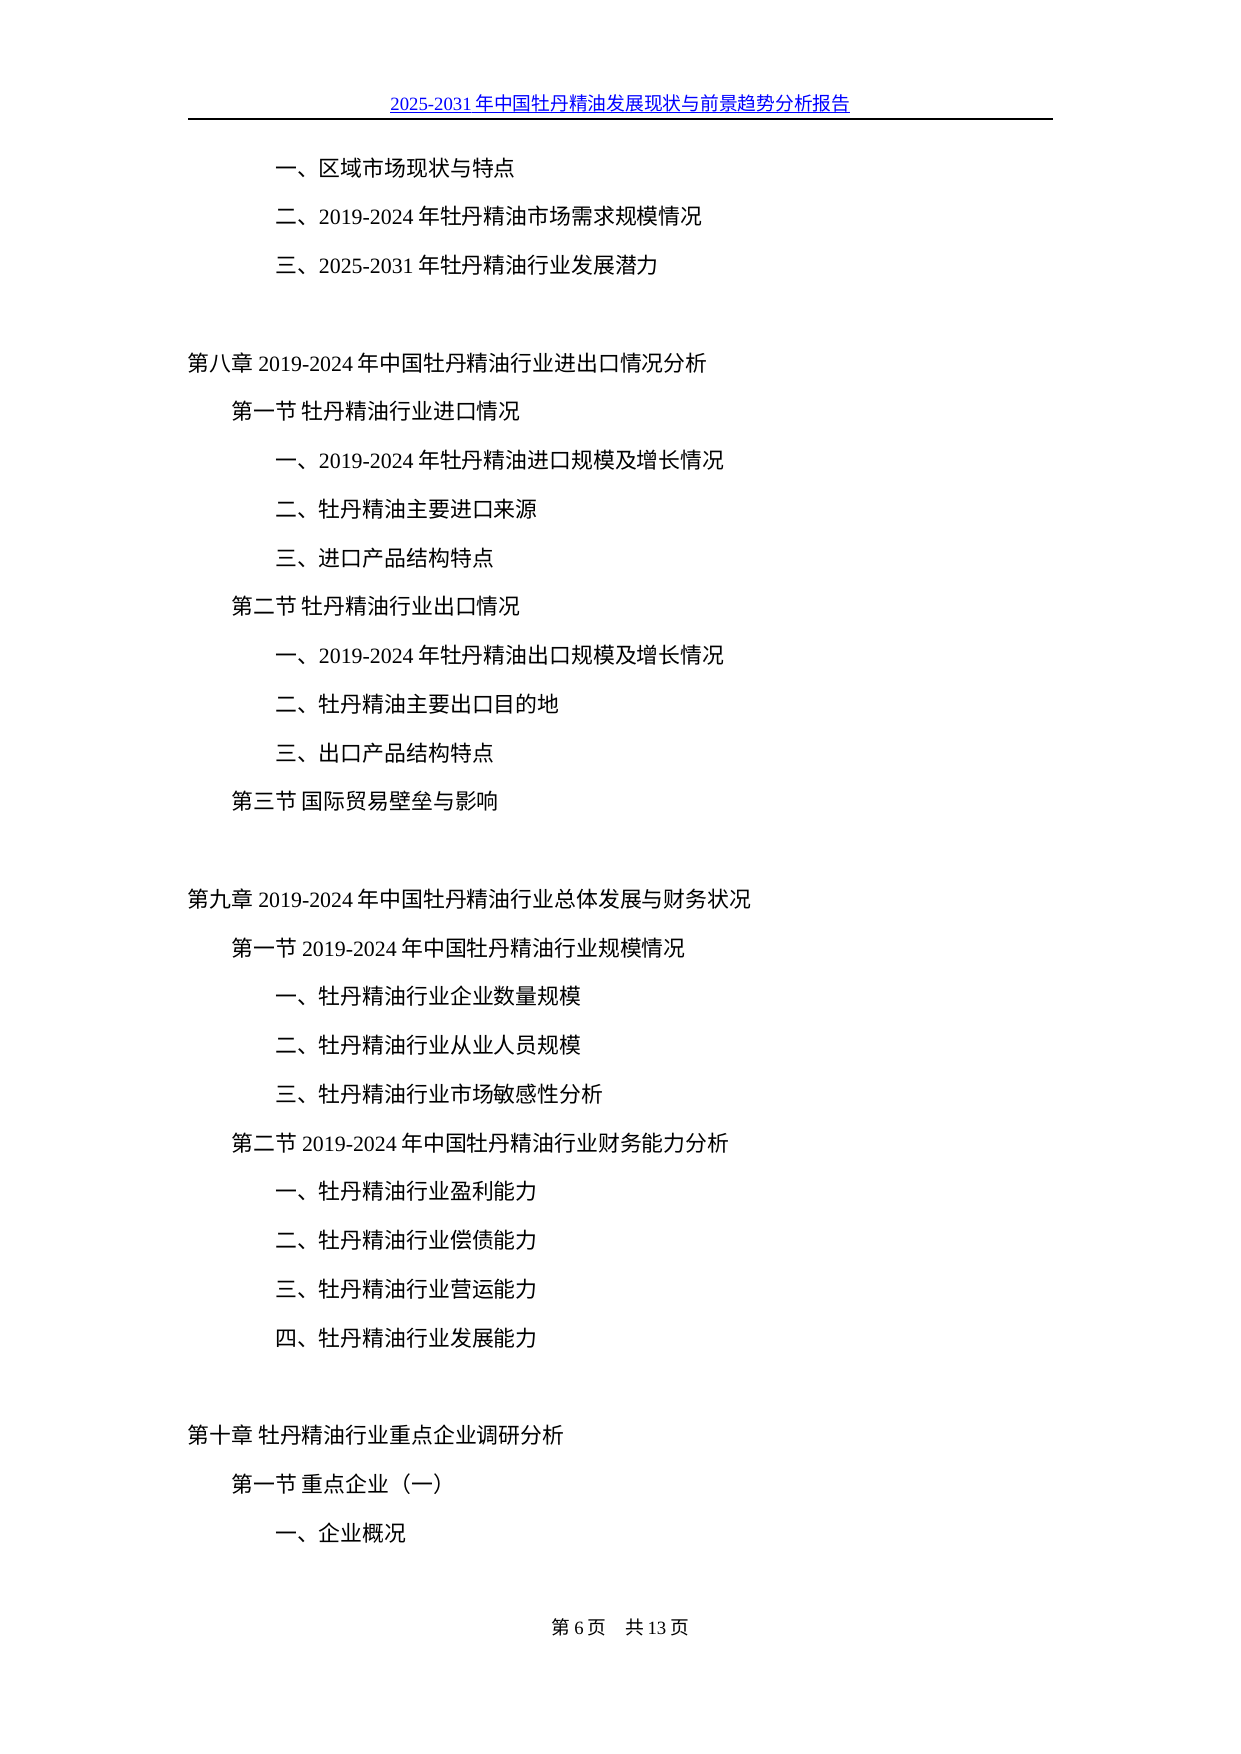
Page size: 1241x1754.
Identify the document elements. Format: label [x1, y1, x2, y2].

text [187, 150, 1053, 1548]
